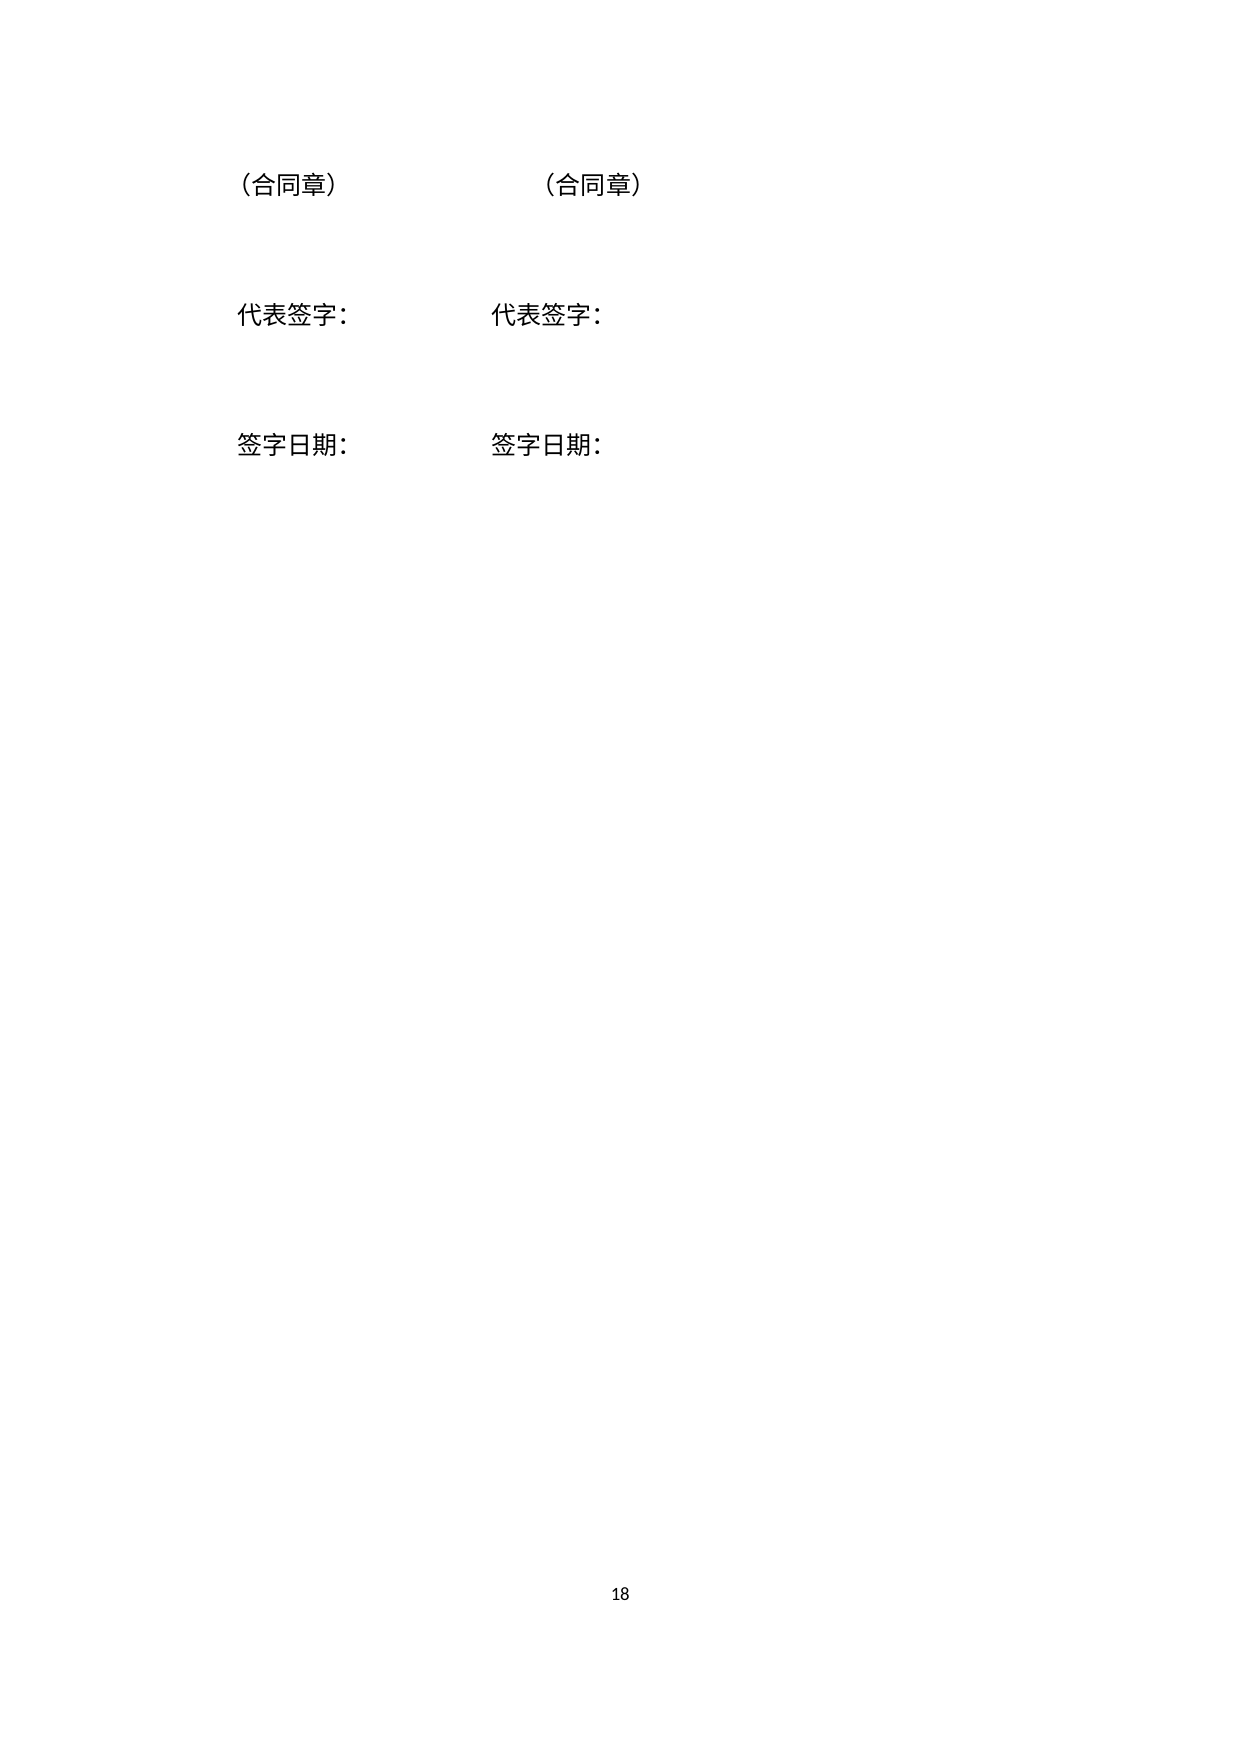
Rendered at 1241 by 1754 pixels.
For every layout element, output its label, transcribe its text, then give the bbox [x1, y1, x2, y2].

text 签字日期： 签字日期： [187, 411, 1053, 476]
text （合同章） （合同章） [187, 151, 1053, 216]
text 代表签字： 代表签字： [187, 281, 1053, 346]
